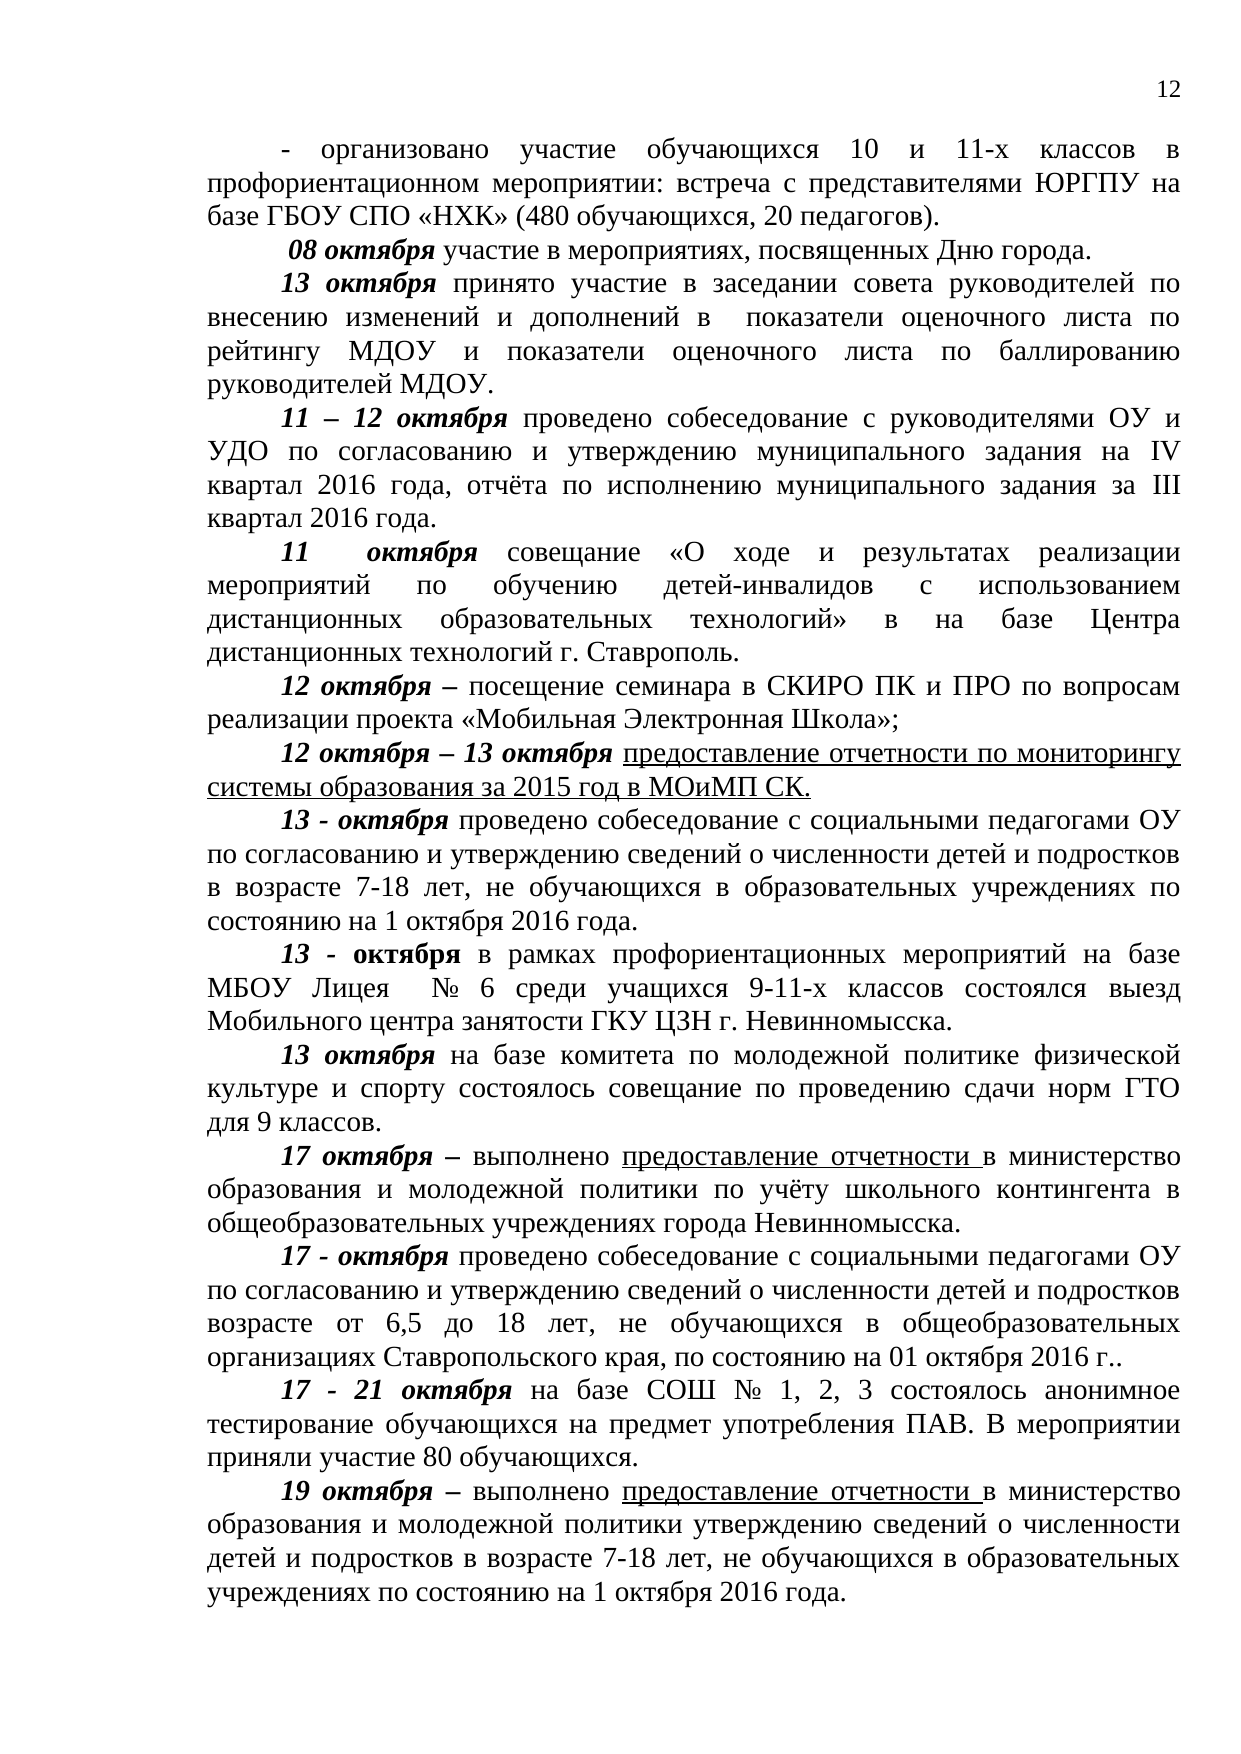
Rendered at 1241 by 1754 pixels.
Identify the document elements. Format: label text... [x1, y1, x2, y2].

text 19 октября – выполнено предоставление отчетности в министерство образования и молодежной политики утверждению сведений о численности детей и подростков в возрасте 7-18 лет, не обучающихся в образовательных учреждениях по состоянию на 1 октября 2016 года. [207, 1473, 1181, 1607]
text 13 октября на базе комитета по молодежной политике физической культуре и спорту состоялось совещание по проведению сдачи норм ГТО для 9 классов. [207, 1037, 1181, 1138]
text 08 октября участие в мероприятиях, посвященных Дню города. [207, 232, 1181, 266]
text 12 октября – 13 октября предоставление отчетности по мониторингу системы образования за 2015 год в МОиМП СК. [207, 735, 1181, 802]
text 11 октября совещание «О ходе и результатах реализации мероприятий по обучению детей-инвалидов с использованием дистанционных образовательных технологий» в на базе Центра дистанционных технологий г. Ставрополь. [207, 534, 1181, 668]
text - организовано участие обучающихся 10 и 11-х классов в профориентационном мероприятии: встреча с представителями ЮРГПУ на базе ГБОУ СПО «НХК» (480 обучающихся, 20 педагогов). [207, 131, 1181, 232]
text 11 – 12 октября проведено собеседование с руководителями ОУ и УДО по согласованию и утверждению муниципального задания на IV квартал 2016 года, отчёта по исполнению муниципального задания за III квартал 2016 года. [207, 400, 1181, 534]
text 12 октября – посещение семинара в СКИРО ПК и ПРО по вопросам реализации проекта «Мобильная Электронная Школа»; [207, 668, 1181, 735]
text 17 - октября проведено собеседование с социальными педагогами ОУ по согласованию и утверждению сведений о численности детей и подростков возрасте от 6,5 до 18 лет, не обучающихся в общеобразовательных организациях Ставропольского края, по состоянию на 01 октября 2016 г.. [207, 1238, 1181, 1372]
text 13 - октября проведено собеседование с социальными педагогами ОУ по согласованию и утверждению сведений о численности детей и подростков в возрасте 7-18 лет, не обучающихся в образовательных учреждениях по состоянию на 1 октября 2016 года. [207, 802, 1181, 936]
text 13 - октября в рамках профориентационных мероприятий на базе МБОУ Лицея № 6 среди учащихся 9-11-х классов состоялся выезд Мобильного центра занятости ГКУ ЦЗН г. Невинномысска. [207, 936, 1181, 1037]
text 13 октября принято участие в заседании совета руководителей по внесению изменений и дополнений в показатели оценочного листа по рейтингу МДОУ и показатели оценочного листа по баллированию руководителей МДОУ. [207, 266, 1181, 400]
text 17 - 21 октября на базе СОШ № 1, 2, 3 состоялось анонимное тестирование обучающихся на предмет употребления ПАВ. В мероприятии приняли участие 80 обучающихся. [207, 1372, 1181, 1473]
text 17 октября – выполнено предоставление отчетности в министерство образования и молодежной политики по учёту школьного контингента в общеобразовательных учреждениях города Невинномысска. [207, 1138, 1181, 1238]
